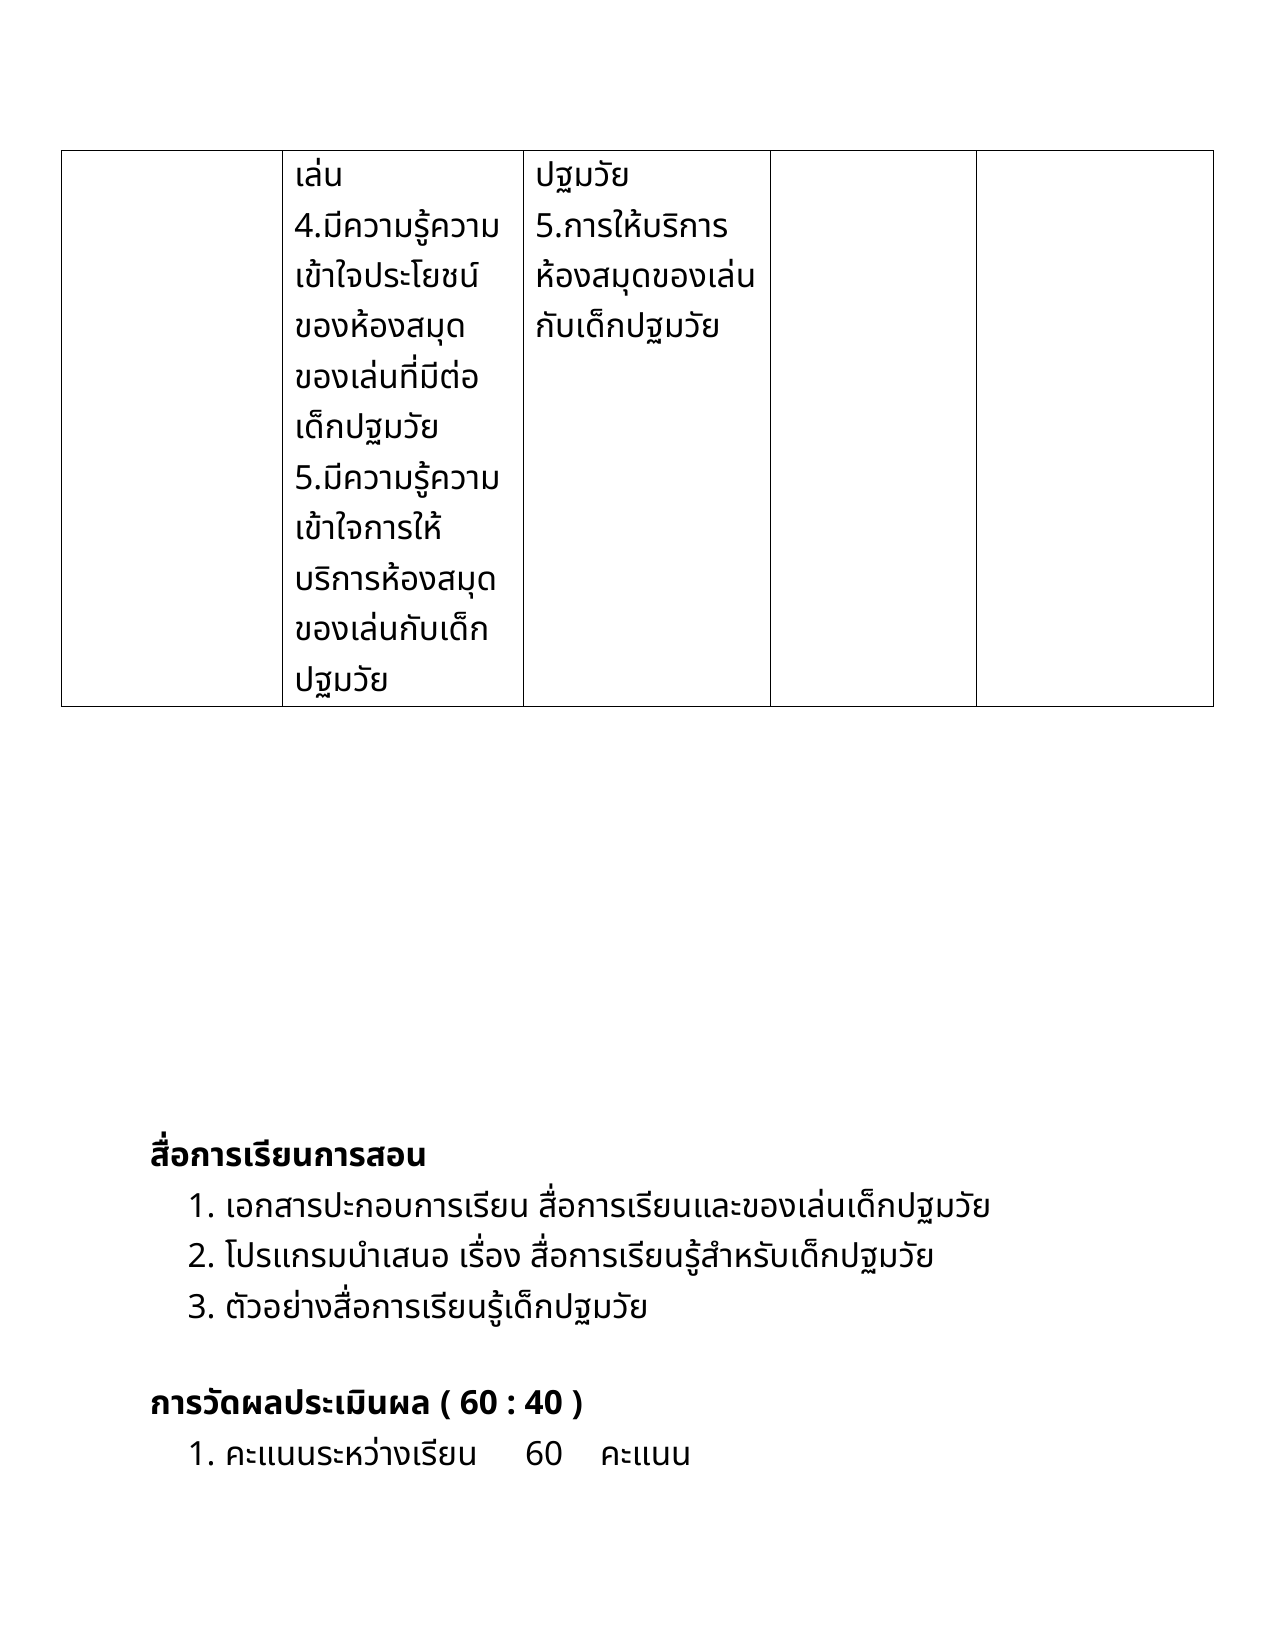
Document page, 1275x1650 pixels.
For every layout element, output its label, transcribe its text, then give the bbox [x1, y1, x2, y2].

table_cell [771, 151, 976, 706]
text การวัดผลประเมินผล ( 60 : 40 ) [150, 1379, 1125, 1429]
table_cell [977, 151, 1213, 706]
text สื่อการเรียนการสอน [150, 1131, 1125, 1182]
list โปรแกรมนำเสนอ เรื่อง สื่อการเรียนรู้สำหรับเด็กปฐมวัย [187, 1232, 1125, 1283]
list เอกสารปะกอบการเรียน สื่อการเรียนและของเล่นเด็กปฐมวัย [187, 1182, 1125, 1232]
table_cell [283, 151, 523, 706]
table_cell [524, 151, 770, 706]
list ตัวอย่างสื่อการเรียนรู้เด็กปฐมวัย [187, 1283, 1125, 1333]
list คะแนนระหว่างเรียน 60 คะแนน [187, 1429, 1125, 1480]
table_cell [62, 151, 282, 706]
